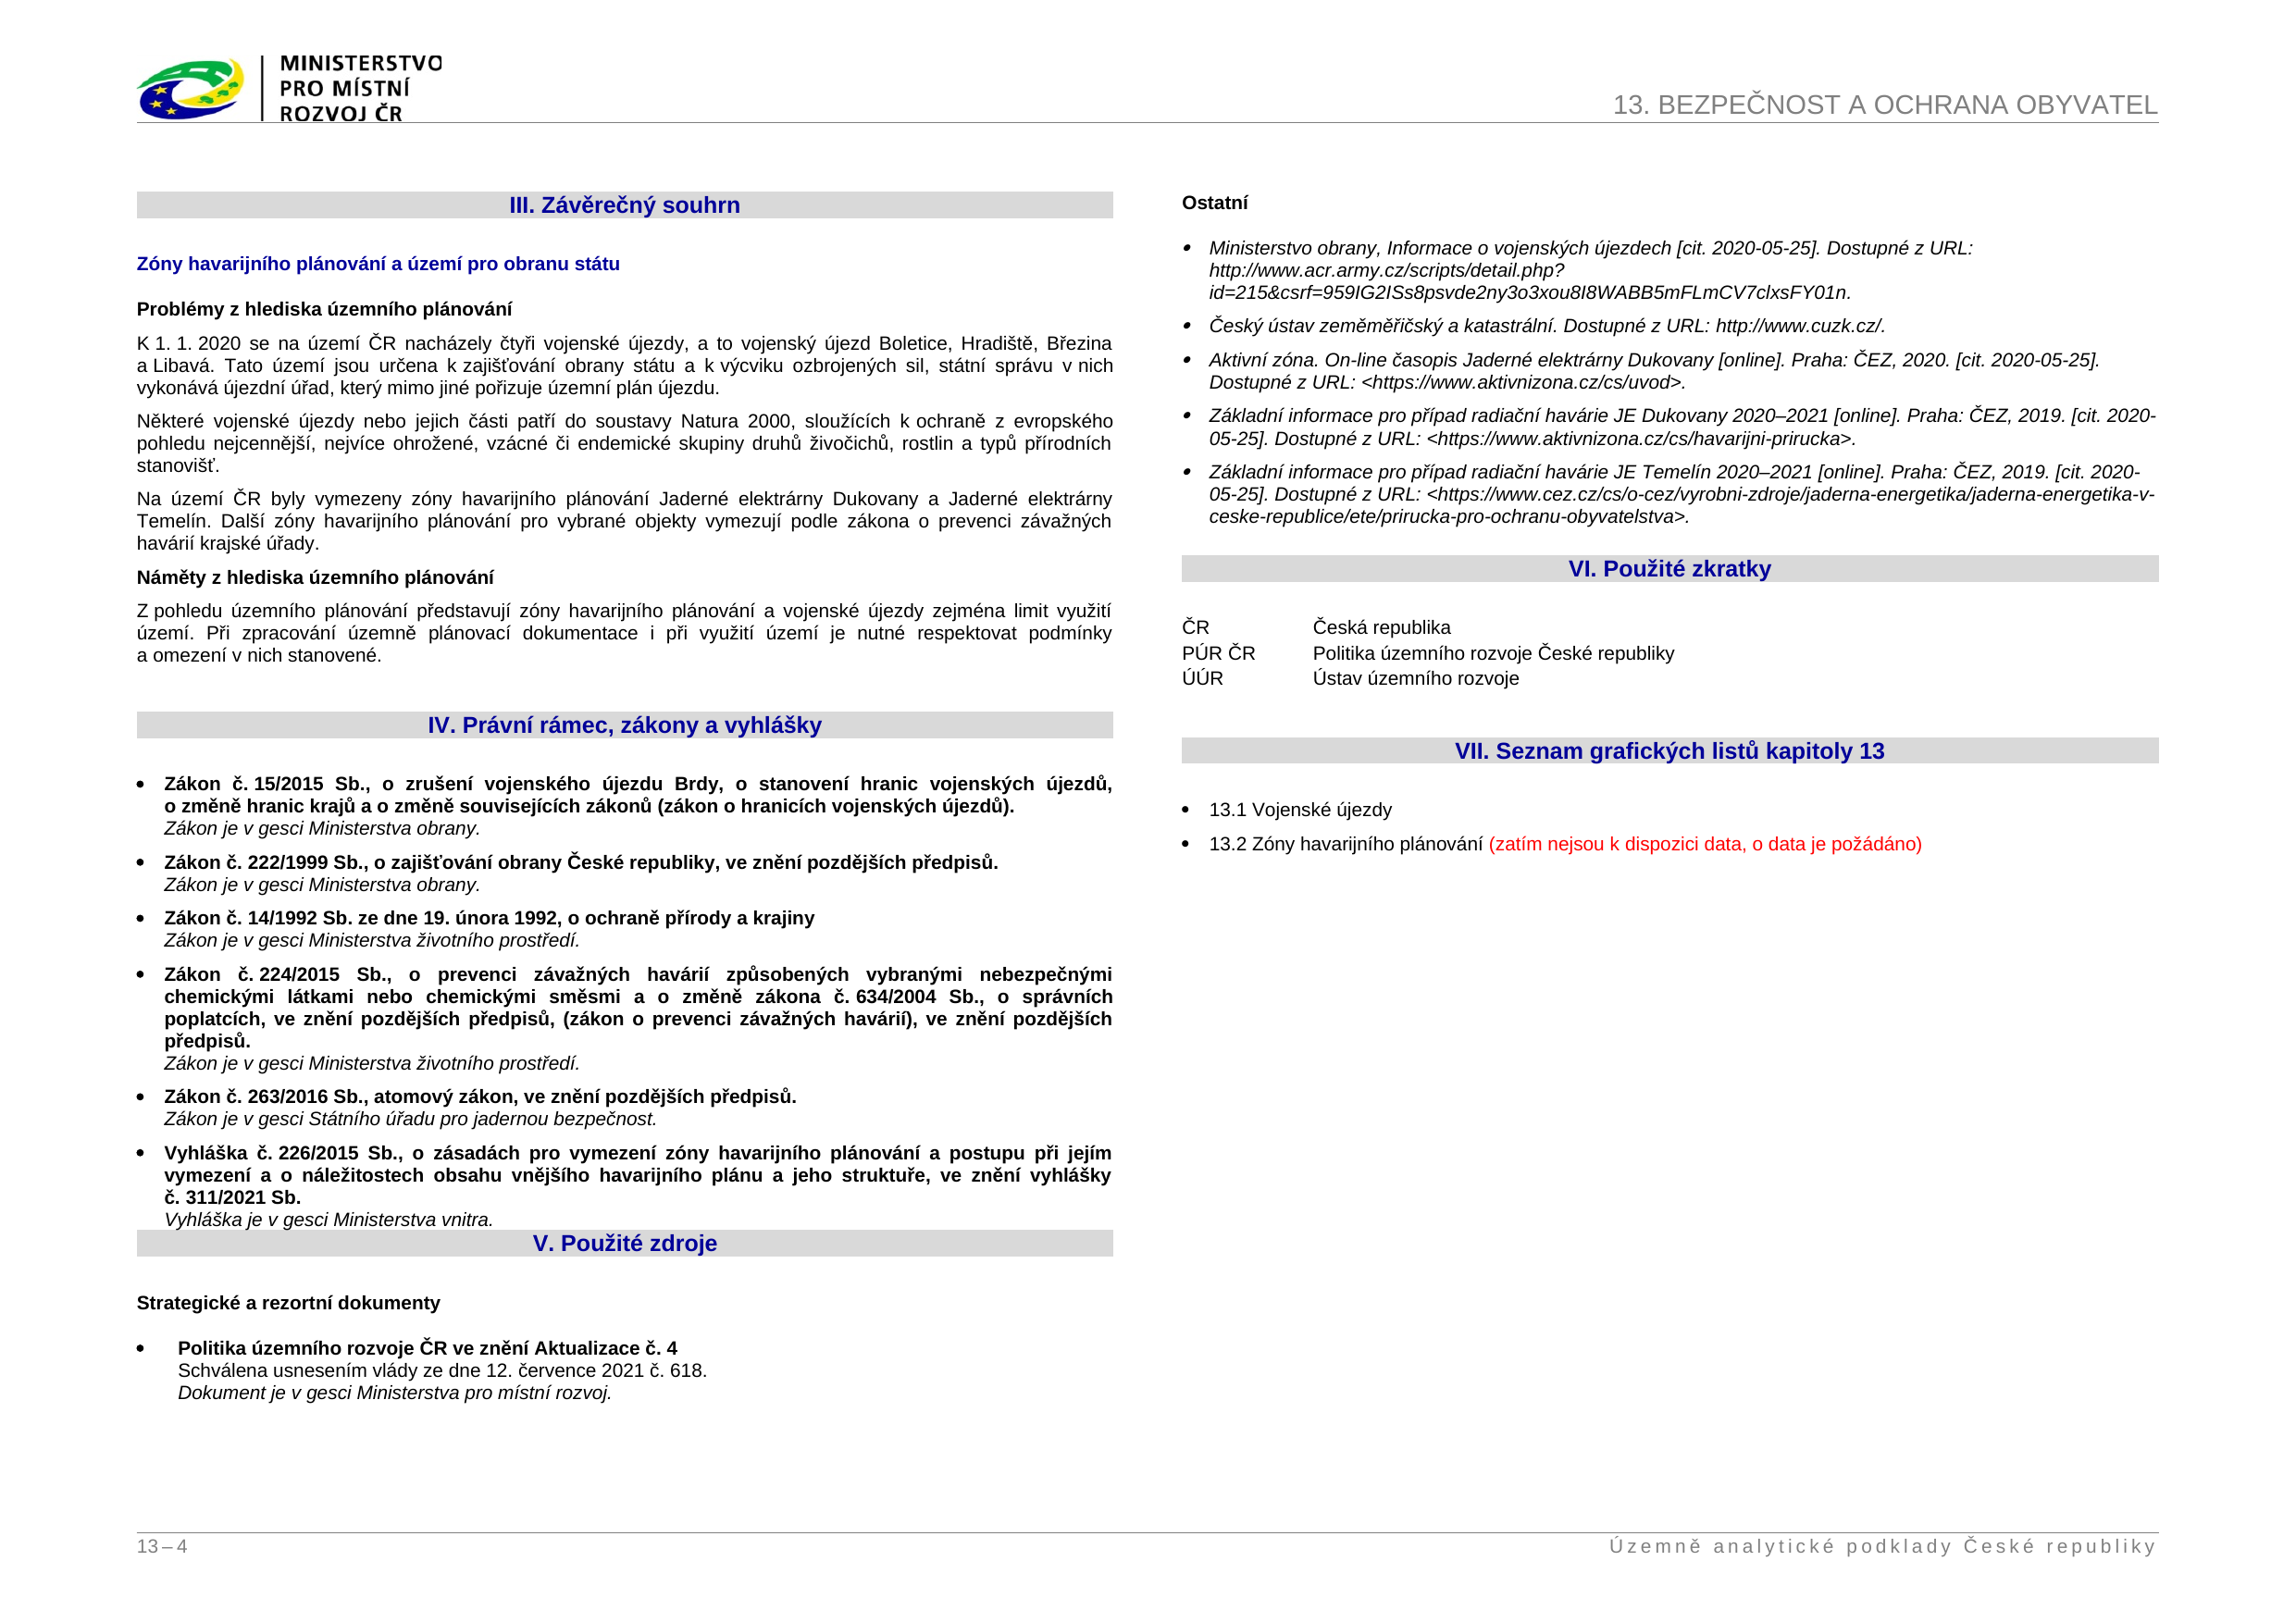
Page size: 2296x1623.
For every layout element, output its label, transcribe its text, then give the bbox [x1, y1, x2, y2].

list Zákon je v gesci Ministerstva obrany. [164, 817, 1113, 839]
list Zákon je v gesci Ministerstva životního prostředí. [164, 1052, 1113, 1074]
list Ostatní [1182, 192, 2159, 214]
picture [136, 56, 442, 121]
text Na území ČR byly vymezeny zóny havarijního plánování Jaderné elektrárny Dukovany a Jaderné elektrárny Temelín. Další zóny havarijního plánování pro vybrané objekty vymezují podle zákona o prevenci závažných havárií krajské úřady. [137, 488, 1113, 554]
list Zákon je v gesci Ministerstva životního prostředí. [164, 929, 1113, 951]
text Zóny havarijního plánování a území pro obranu státu [137, 253, 1113, 275]
text Dokument je v gesci Ministerstva pro místní rozvoj. [137, 1381, 1113, 1404]
list Zákon č. 263/2016 Sb., atomový zákon, ve znění pozdějších předpisů. [137, 1085, 1113, 1108]
text K 1. 1. 2020 se na území ČR nacházely čtyři vojenské újezdy, a to vojenský újezd Boletice, Hradiště, Březina a Libavá. Tato území jsou určena k zajišťování obrany státu a k výcviku ozbrojených sil, státní správu v nich vykonává újezdní úřad, který mimo jiné pořizuje územní plán újezdu. [137, 331, 1113, 398]
text Některé vojenské újezdy nebo jejich části patří do soustavy Natura 2000, sloužících k ochraně z evropského pohledu nejcennější, nejvíce ohrožené, vzácné či endemické skupiny druhů živočichů, rostlin a typů přírodních stanovišť. [137, 410, 1113, 477]
text Schválena usnesením vlády ze dne 12. července 2021 č. 618. [137, 1359, 1113, 1381]
text VI. Použité zkratky [1182, 555, 2159, 582]
text Z pohledu územního plánování představují zóny havarijního plánování a vojenské újezdy zejména limit využití území. Při zpracování územně plánovací dokumentace i při využití území je nutné respektovat podmínky a omezení v nich stanovené. [137, 600, 1113, 666]
list Zákon je v gesci Ministerstva obrany. [164, 873, 1113, 896]
list Zákon č. 14/1992 Sb. ze dne 19. února 1992, o ochraně přírody a krajiny [137, 907, 1113, 929]
list Zákon č. 222/1999 Sb., o zajišťování obrany České republiky, ve znění pozdějších předpisů. [137, 850, 1113, 873]
text Náměty z hlediska územního plánování [137, 566, 1113, 588]
list 13.1 Vojenské újezdy [1182, 799, 2159, 821]
list Zákon č. 224/2015 Sb., o prevenci závažných havárií způsobených vybranými nebezpečnými chemickými látkami nebo chemickými směsmi a o změně zákona č. 634/2004 Sb., o správních poplatcích, ve znění pozdějších předpisů, (zákon o prevenci závažných havárií), ve znění pozdějších předpisů. [137, 963, 1113, 1052]
list Český ústav zeměměřičský a katastrální. Dostupné z URL: http://www.cuzk.cz/. [1182, 315, 2159, 337]
list Základní informace pro případ radiační havárie JE Temelín 2020–2021 [online]. Praha: ČEZ, 2019. [cit. 2020-05-25]. Dostupné z URL: <https://www.cez.cz/cs/o-cez/vyrobni-zdroje/jaderna-energetika/jaderna-energetika-v-ceske-republice/ete/prirucka-pro-ochranu-obyvatelstva>. [1182, 461, 2159, 527]
list Ministerstvo obrany, Informace o vojenských újezdech [cit. 2020-05-25]. Dostupné z URL: http://www.acr.army.cz/scripts/detail.php?id=215&csrf=959IG2ISs8psvde2ny3o3xou8I8WABB5mFLmCV7clxsFY01n. [1182, 237, 2159, 304]
list Politika územního rozvoje ČR ve znění Aktualizace č. 4 [137, 1337, 1113, 1359]
list Aktivní zóna. On-line časopis Jaderné elektrárny Dukovany [online]. Praha: ČEZ, 2020. [cit. 2020-05-25]. Dostupné z URL: <https://www.aktivnizona.cz/cs/uvod>. [1182, 349, 2159, 393]
list Zákon č. 15/2015 Sb., o zrušení vojenského újezdu Brdy, o stanovení hranic vojenských újezdů, o změně hranic krajů a o změně souvisejících zákonů (zákon o hranicích vojenských újezdů). [137, 773, 1113, 817]
text Problémy z hlediska územního plánování [137, 298, 1113, 320]
list Vyhláška je v gesci Ministerstva vnitra. [164, 1208, 1113, 1230]
list Vyhláška č. 226/2015 Sb., o zásadách pro vymezení zóny havarijního plánování a postupu při jejím vymezení a o náležitostech obsahu vnějšího havarijního plánu a jeho struktuře, ve znění vyhlášky č. 311/2021 Sb. [137, 1141, 1113, 1208]
text V. Použité zdroje [137, 1230, 1113, 1257]
text ČR Česká republika [1182, 616, 2159, 638]
list Strategické a rezortní dokumenty [137, 1292, 1113, 1314]
list Zákon je v gesci Státního úřadu pro jadernou bezpečnost. [164, 1108, 1113, 1130]
text III. Závěrečný souhrn [137, 192, 1113, 218]
text VII. Seznam grafických listů kapitoly 13 [1182, 737, 2159, 763]
text PÚR ČR Politika územního rozvoje České republiky [1182, 642, 2159, 664]
text IV. Právní rámec, zákony a vyhlášky [137, 712, 1113, 738]
text ÚÚR Ústav územního rozvoje [1182, 667, 2159, 689]
list 13.2 Zóny havarijního plánování (zatím nejsou k dispozici data, o data je požádáno) [1182, 832, 2159, 854]
list Základní informace pro případ radiační havárie JE Dukovany 2020–2021 [online]. Praha: ČEZ, 2019. [cit. 2020-05-25]. Dostupné z URL: <https://www.aktivnizona.cz/cs/havarijni-prirucka>. [1182, 404, 2159, 449]
